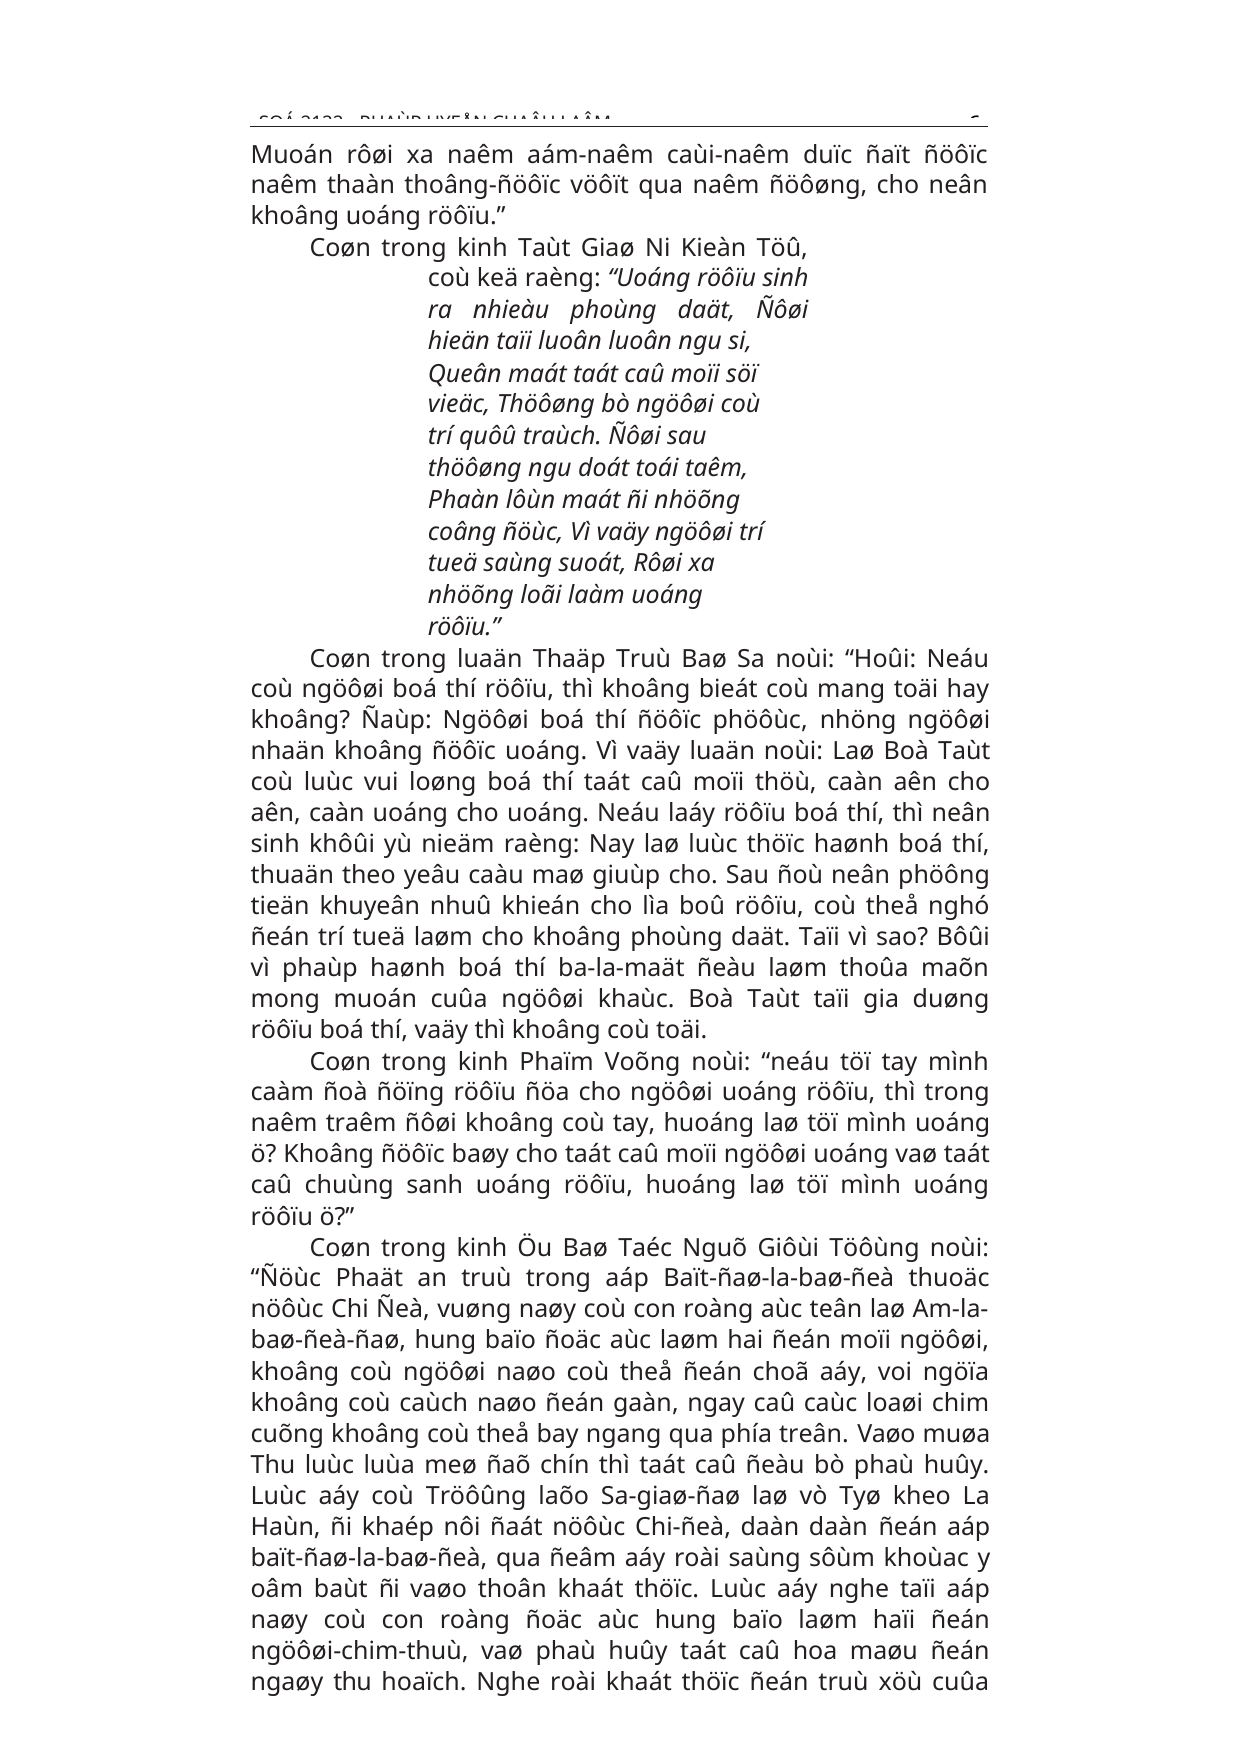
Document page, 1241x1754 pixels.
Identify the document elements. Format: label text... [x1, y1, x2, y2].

text Muoán rôøi xa naêm aám-naêm caùi-naêm duïc ñaït ñöôïc naêm thaàn thoâng-ñöôïc vöôït qua naêm ñöôøng, cho neân khoâng uoáng röôïu.” [250, 138, 988, 231]
text Coøn trong luaän Thaäp Truù Baø Sa noùi: “Hoûi: Neáu coù ngöôøi boá thí röôïu, thì khoâng bieát coù mang toäi hay khoâng? Ñaùp: Ngöôøi boá thí ñöôïc phöôùc, nhöng ngöôøi nhaän khoâng ñöôïc uoáng. Vì vaäy luaän noùi: Laø Boà Taùt coù luùc vui loøng boá thí taát caû moïi thöù, caàn aên cho aên, caàn uoáng cho uoáng. Neáu laáy röôïu boá thí, thì neân sinh khôûi yù nieäm raèng: Nay laø luùc thöïc haønh boá thí, thuaän theo yeâu caàu maø giuùp cho. Sau ñoù neân phöông tieän khuyeân nhuû khieán cho lìa boû röôïu, coù theå nghó ñeán trí tueä laøm cho khoâng phoùng daät. Taïi vì sao? Bôûi vì phaùp haønh boá thí ba-la-maät ñeàu laøm thoûa maõn mong muoán cuûa ngöôøi khaùc. Boà Taùt taïi gia duøng röôïu boá thí, vaäy thì khoâng coù toäi. [250, 643, 990, 1046]
text Queân maát taát caû moïi söï vieäc, Thöôøng bò ngöôøi coù trí quôû traùch. Ñôøi sau thöôøng ngu doát toái taêm, Phaàn lôùn maát ñi nhöõng coâng ñöùc, Vì vaäy ngöôøi trí tueä saùng suoát, Rôøi xa nhöõng loãi laàm uoáng röôïu.” [428, 357, 775, 643]
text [250, 1232, 990, 1698]
text Coøn trong kinh Phaïm Voõng noùi: “neáu töï tay mình caàm ñoà ñöïng röôïu ñöa cho ngöôøi uoáng röôïu, thì trong naêm traêm ñôøi khoâng coù tay, huoáng laø töï mình uoáng ö? Khoâng ñöôïc baøy cho taát caû moïi ngöôøi uoáng vaø taát caû chuùng sanh uoáng röôïu, huoáng laø töï mình uoáng röôïu ö?” [250, 1046, 990, 1232]
text Coøn trong kinh Taùt Giaø Ni Kieàn Töû, coù keä raèng: “Uoáng röôïu sinh ra nhieàu phoùng daät, Ñôøi hieän taïi luoân luoân ngu si, [309, 231, 809, 357]
